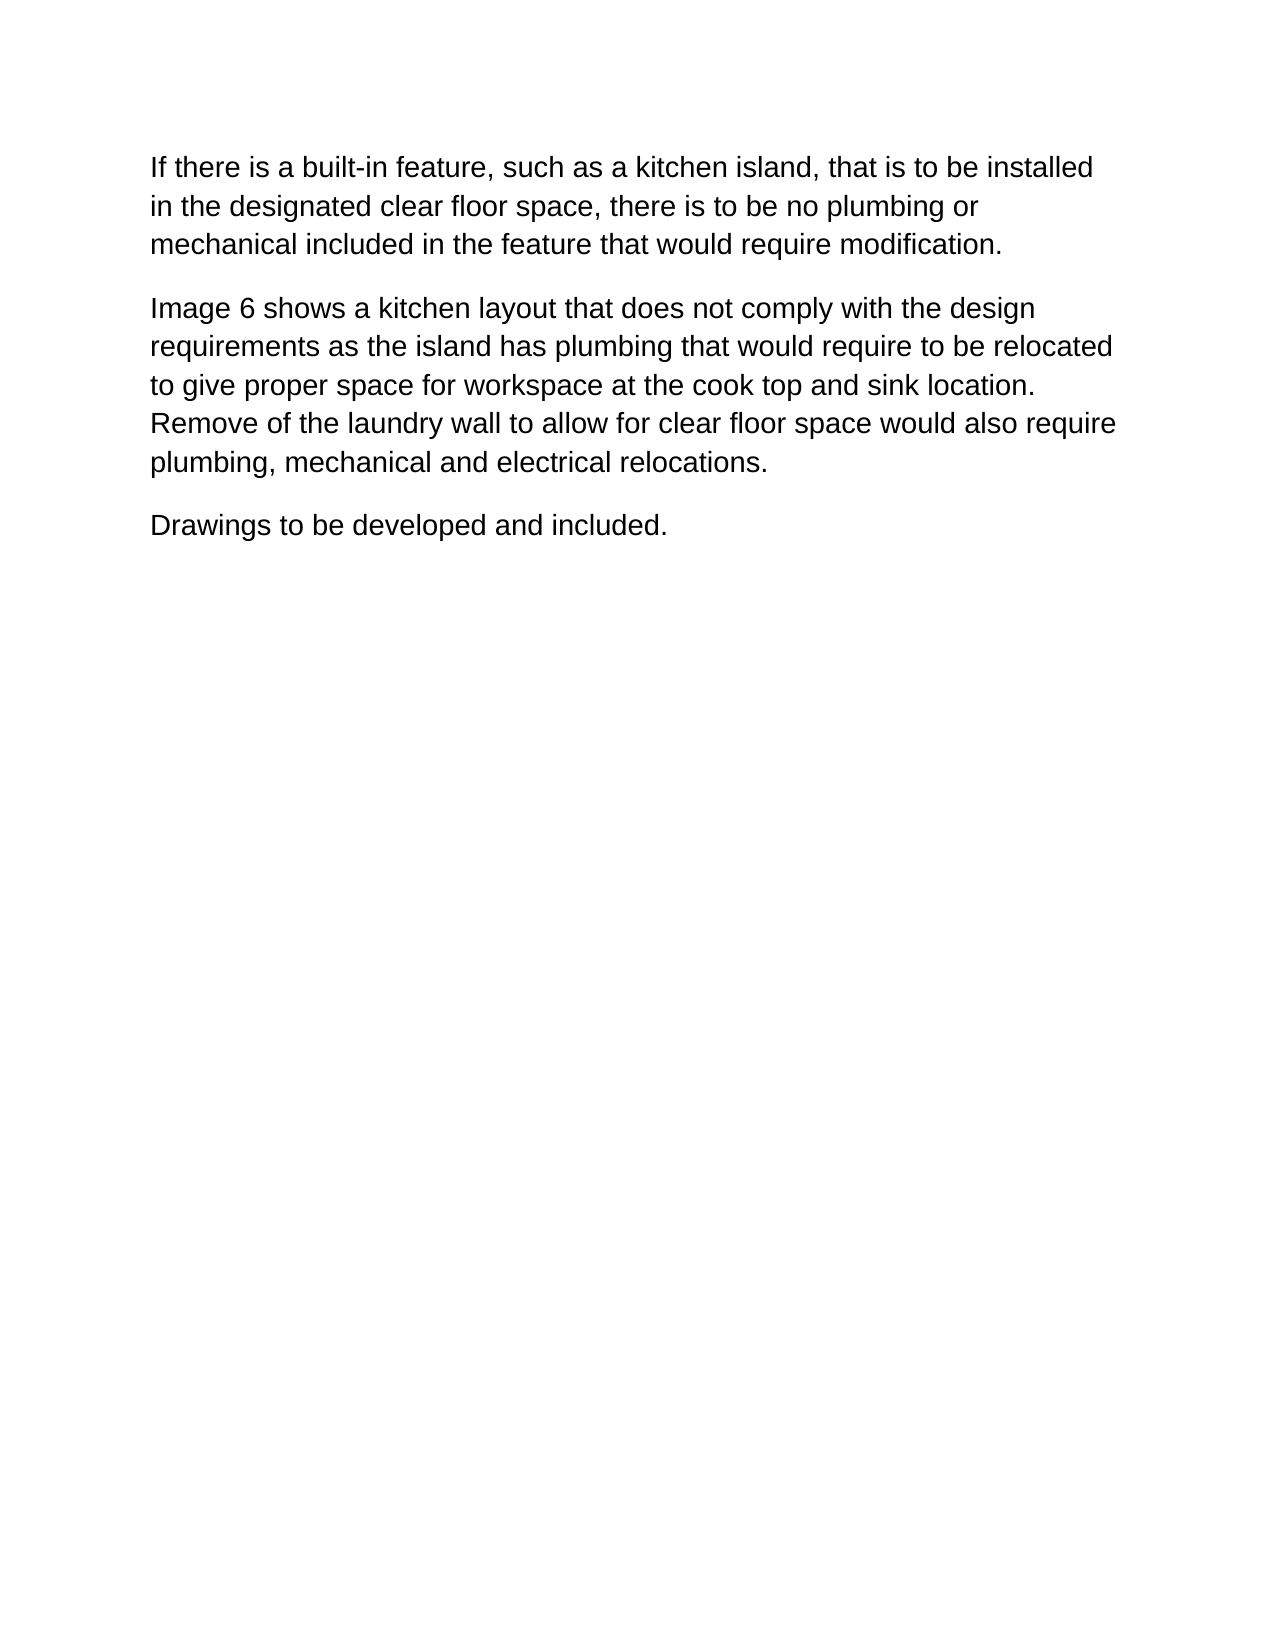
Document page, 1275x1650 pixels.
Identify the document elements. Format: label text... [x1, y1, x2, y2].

text Drawings to be developed and included. [150, 508, 1125, 542]
text If there is a built-in feature, such as a kitchen island, that is to be installed in the designated clear floor space, there is to be no plumbing or mechanical included in the feature that would require modification. [150, 150, 1125, 261]
text Image 6 shows a kitchen layout that does not comply with the design requirements as the island has plumbing that would require to be relocated to give proper space for workspace at the cook top and sink location. Remove of the laundry wall to allow for clear floor space would also require plumbing, mechanical and electrical relocations. [150, 291, 1125, 478]
